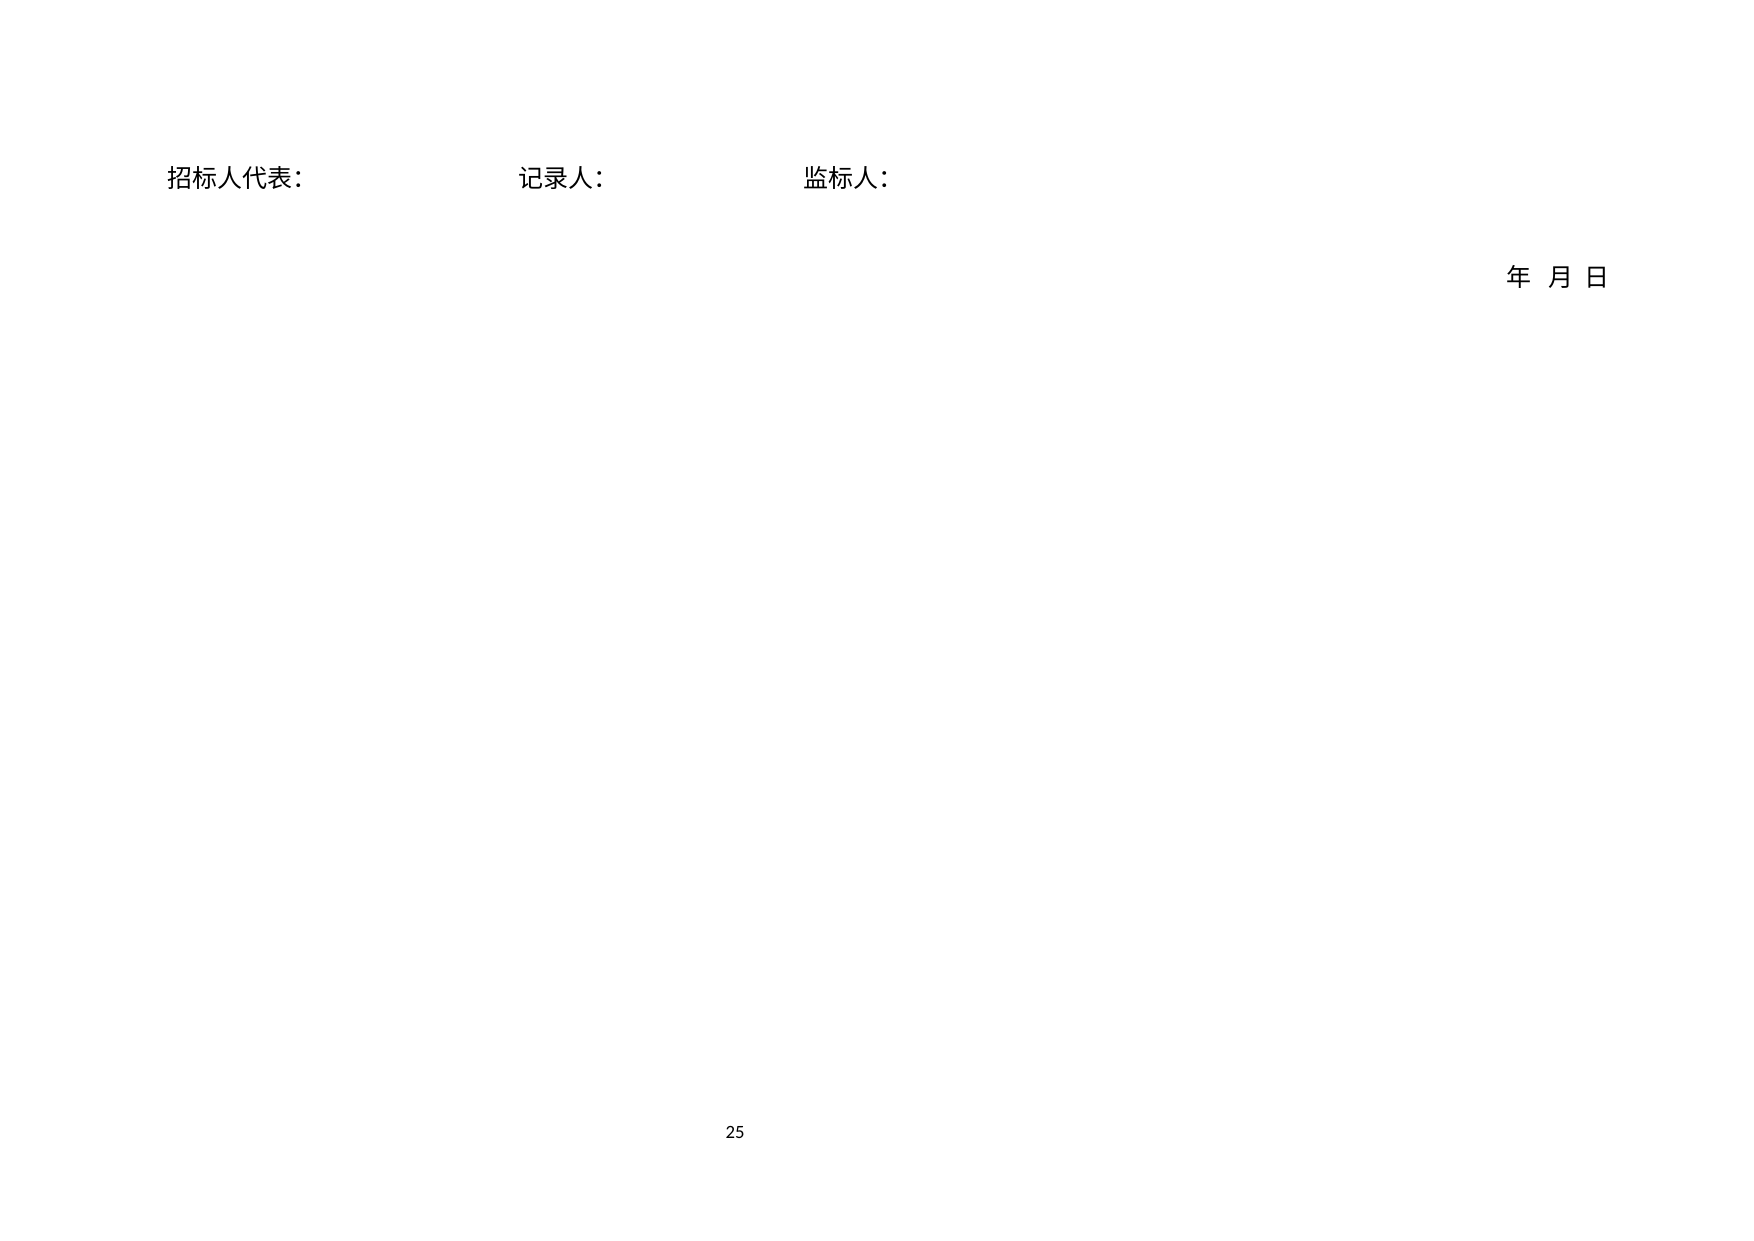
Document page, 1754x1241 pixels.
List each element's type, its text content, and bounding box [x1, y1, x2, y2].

text 年 月 日 [142, 243, 1609, 309]
text 招标人代表： 记录人： 监标人： [142, 143, 1609, 209]
